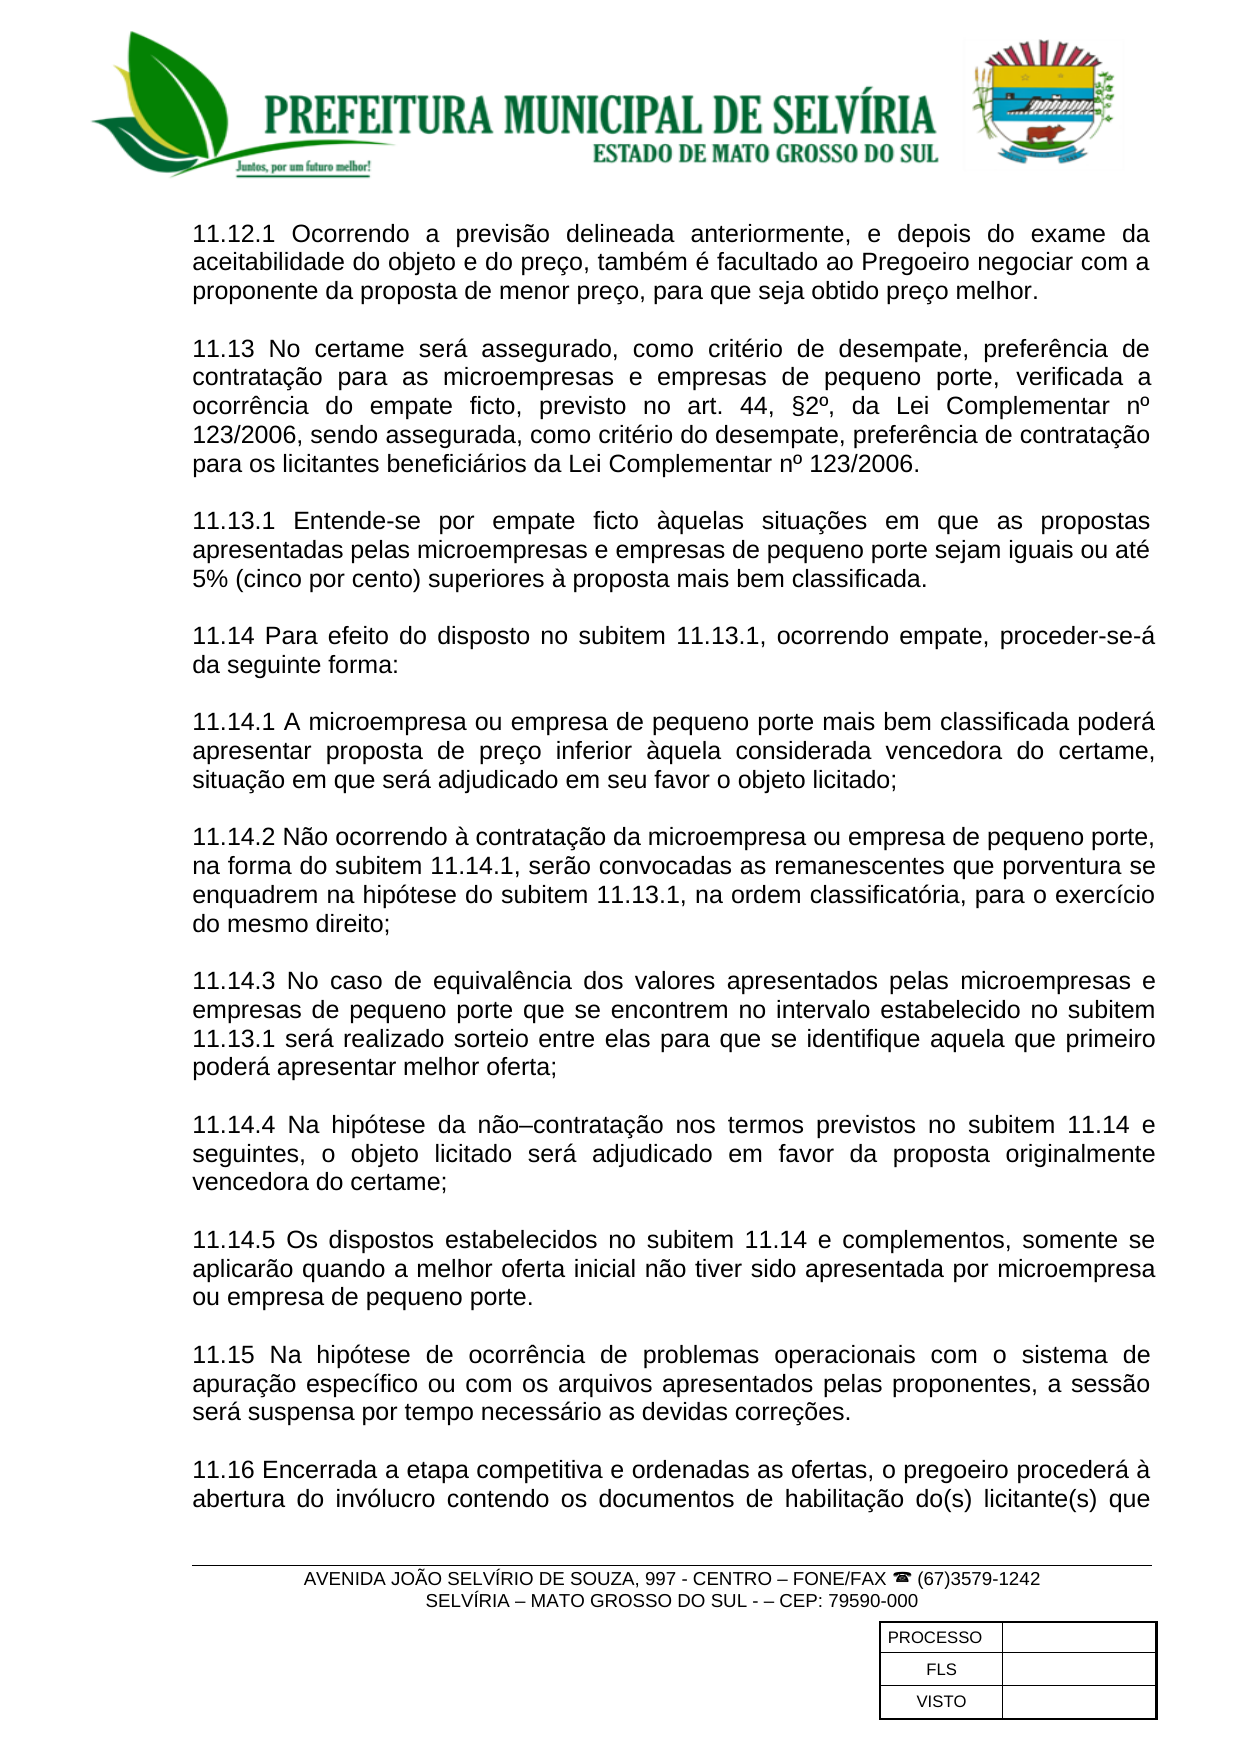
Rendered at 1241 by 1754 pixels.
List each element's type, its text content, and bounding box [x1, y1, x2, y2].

text 11.13.1 Entende-se por empate ficto àquelas situações em que as propostas apresentadas pelas microempresas e empresas de pequeno porte sejam iguais ou até 5% (cinco por cento) superiores à proposta mais bem classificada. [192, 506, 1152, 592]
text 11.14.2 Não ocorrendo à contratação da microempresa ou empresa de pequeno porte, na forma do subitem 11.14.1, serão convocadas as remanescentes que porventura se enquadrem na hipótese do subitem 11.13.1, na ordem classificatória, para o exercício do mesmo direito; [192, 822, 1157, 937]
text 11.14.5 Os dispostos estabelecidos no subitem 11.14 e complementos, somente se aplicarão quando a melhor oferta inicial não tiver sido apresentada por microempresa ou empresa de pequeno porte. [192, 1225, 1157, 1311]
text 11.14.1 A microempresa ou empresa de pequeno porte mais bem classificada poderá apresentar proposta de preço inferior àquela considerada vencedora do certame, situação em que será adjudicado em seu favor o objeto licitado; [192, 707, 1157, 793]
picture [88, 29, 1144, 200]
text 11.13 No certame será assegurado, como critério de desempate, preferência de contratação para as microempresas e empresas de pequeno porte, verificada a ocorrência do empate ficto, previsto no art. 44, §2º, da Lei Complementar nº 123/2006, sendo assegurada, como critério do desempate, preferência de contratação para os licitantes beneficiários da Lei Complementar nº 123/2006. [192, 333, 1152, 477]
text 11.12.1 Ocorrendo a previsão delineada anteriormente, e depois do exame da aceitabilidade do objeto e do preço, também é facultado ao Pregoeiro negociar com a proponente da proposta de menor preço, para que seja obtido preço melhor. [192, 218, 1152, 305]
text 11.14.3 No caso de equivalência dos valores apresentados pelas microempresas e empresas de pequeno porte que se encontrem no intervalo estabelecido no subitem 11.13.1 será realizado sorteio entre elas para que se identifique aquela que primeiro poderá apresentar melhor oferta; [192, 966, 1157, 1081]
text 11.14 Para efeito do disposto no subitem 11.13.1, ocorrendo empate, proceder-se-á da seguinte forma: [192, 621, 1157, 678]
text 11.15 Na hipótese de ocorrência de problemas operacionais com o sistema de apuração específico ou com os arquivos apresentados pelas proponentes, a sessão será suspensa por tempo necessário as devidas correções. [192, 1340, 1152, 1426]
text 11.14.4 Na hipótese da não–contratação nos termos previstos no subitem 11.14 e seguintes, o objeto licitado será adjudicado em favor da proposta originalmente vencedora do certame; [192, 1110, 1157, 1196]
